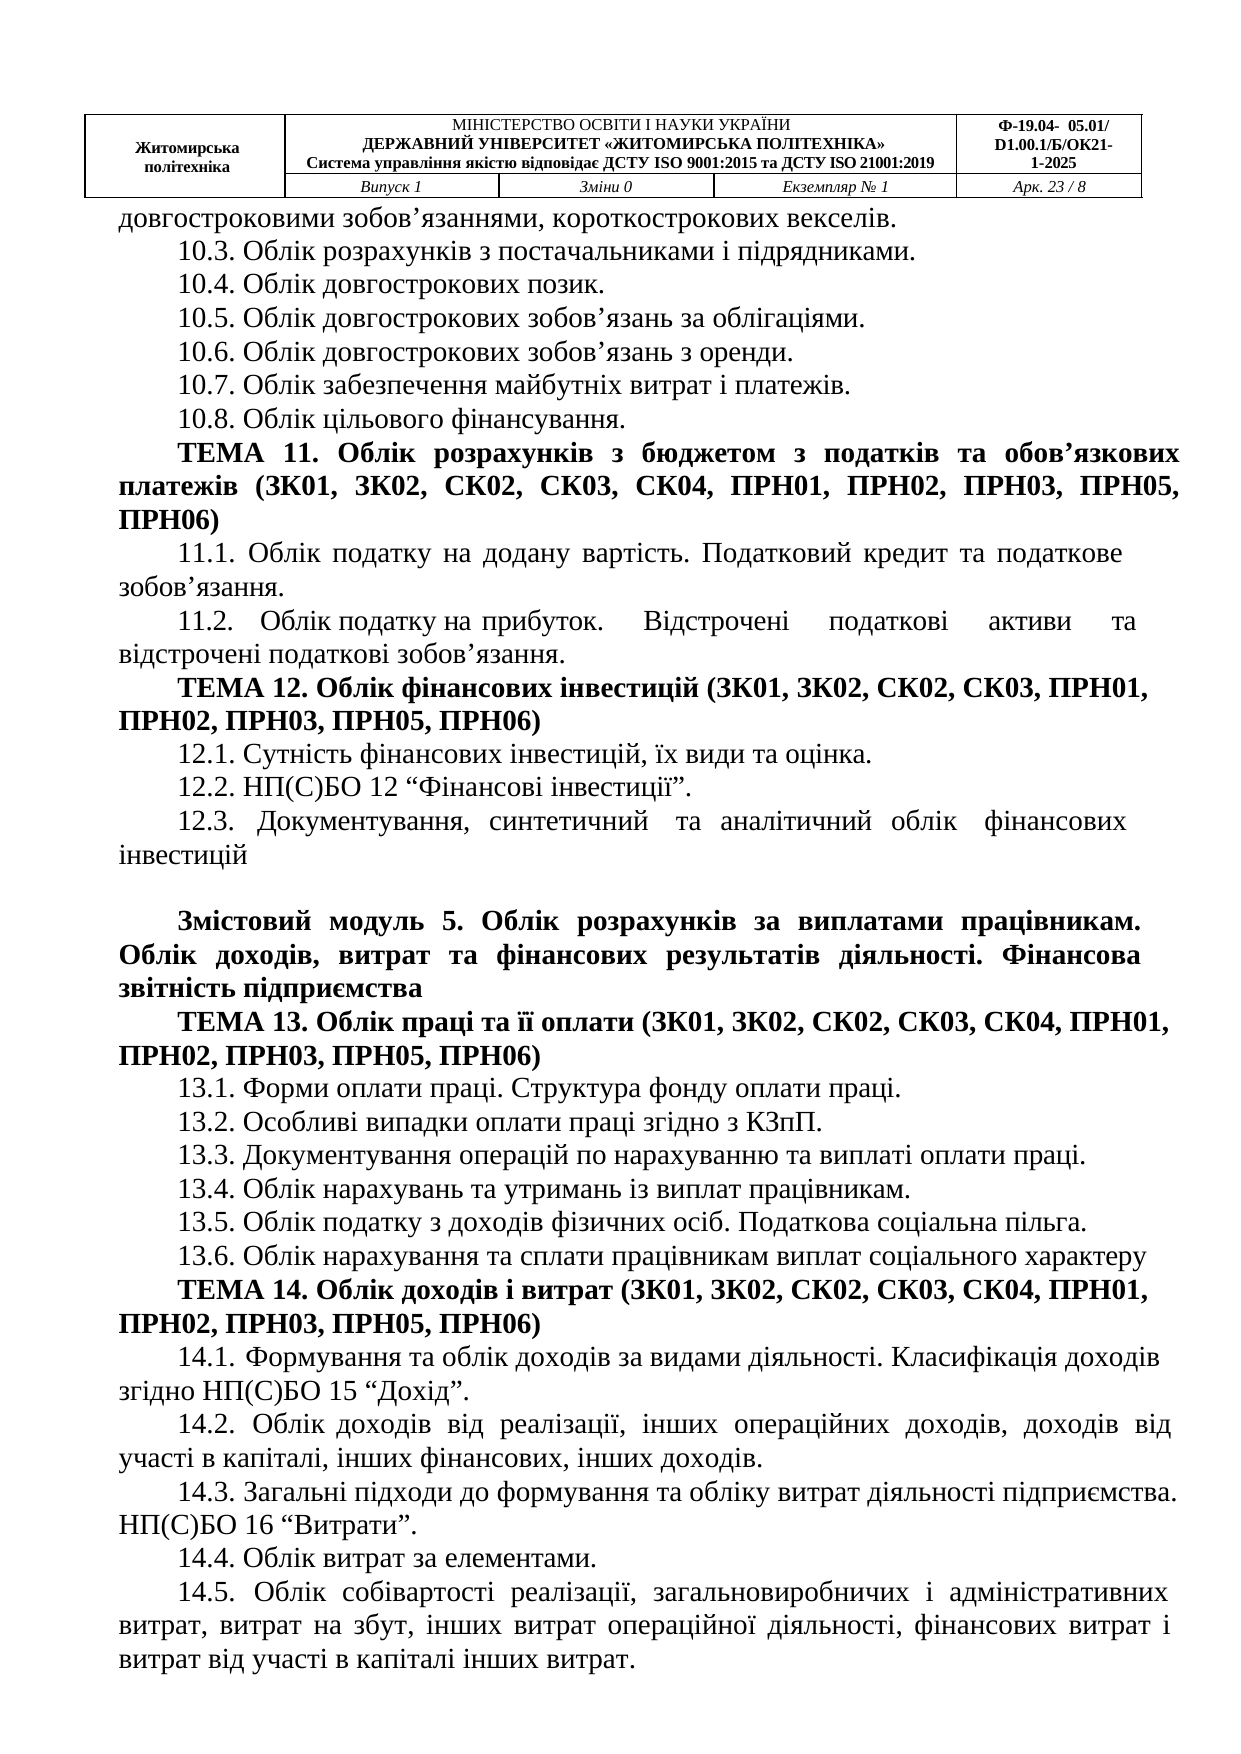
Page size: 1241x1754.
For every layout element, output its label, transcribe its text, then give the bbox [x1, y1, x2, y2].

list НП(С)БО 12 “Фінансові інвестиції”. [177, 770, 1196, 803]
list Облік доходів від реалізації, інших операційних доходів, доходів від участі в капіталі, інших фінансових, інших доходів. [118, 1407, 1181, 1474]
list Облік розрахунків з постачальниками і підрядниками. [177, 233, 1196, 267]
list Облік довгострокових зобов’язань з оренди. [177, 334, 1196, 368]
list Формування та облік доходів за видами діяльності. Класифікація доходів згідно НП(С)БО 15 “Дохід”. [118, 1339, 1182, 1407]
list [118, 200, 1071, 233]
text ТЕМА 13. Облік праці та її оплати (ЗК01, ЗК02, СК02, СК03, СК04, ПРН01, ПРН02, ПРН03, ПРН05, ПРН06) [118, 1004, 1181, 1071]
list Облік нарахувань та утримань із виплат працівникам. [177, 1172, 1196, 1205]
list Облік собівартості реалізації, загальновиробничих і адміністративних витрат, витрат на збут, інших витрат операційної діяльності, фінансових витрат і витрат від участі в капіталі інших витрат. [118, 1574, 1181, 1674]
list Облік витрат за елементами. [177, 1541, 1196, 1574]
list Облік забезпечення майбутніх витрат і платежів. [177, 368, 1196, 401]
list Документування операцій по нарахуванню та виплаті оплати праці. [177, 1138, 1196, 1171]
list Облік податку з доходів фізичних осіб. Податкова соціальна пільга. [177, 1205, 1196, 1238]
list Облік нарахування та сплати працівникам виплат соціального характеру [177, 1238, 1196, 1272]
list Сутність фінансових інвестицій, їх види та оцінка. [177, 737, 1196, 770]
list Облік довгострокових зобов’язань за облігаціями. [177, 301, 1196, 334]
list Особливі випадки оплати праці згідно з КЗпП. [177, 1104, 1196, 1138]
list Облік податку на додану вартість. Податковий кредит та податкове зобов’язання. [118, 536, 1133, 603]
text Змістовий модуль 5. Облік розрахунків за виплатами працівникам. Облік доходів, витрат та фінансових результатів діяльності. Фінансова звітність підприємства [118, 903, 1142, 1004]
text ТЕМА 11. Облік розрахунків з бюджетом з податків та обов’язкових платежів (ЗК01, ЗК02, СК02, СК03, СК04, ПРН01, ПРН02, ПРН03, ПРН05, ПРН06) [118, 435, 1181, 536]
text ТЕМА 12. Облік фінансових інвестицій (ЗК01, ЗК02, СК02, СК03, ПРН01, ПРН02, ПРН03, ПРН05, ПРН06) [118, 670, 1181, 737]
list Облік цільового фінансування. [177, 401, 1196, 435]
list Облік довгострокових позик. [177, 267, 1196, 301]
list Форми оплати праці. Структура фонду оплати праці. [177, 1071, 1196, 1104]
list Облік податку на прибуток. Відстрочені податкові активи та відстрочені податкові зобов’язання. [118, 603, 1137, 670]
list Документування, синтетичний та аналітичний облік фінансових інвестицій [118, 803, 1127, 871]
text ТЕМА 14. Облік доходів і витрат (ЗК01, ЗК02, СК02, СК03, СК04, ПРН01, ПРН02, ПРН03, ПРН05, ПРН06) [118, 1272, 1181, 1339]
list Загальні підходи до формування та обліку витрат діяльності підприємства. НП(С)БО 16 “Витрати”. [118, 1474, 1181, 1541]
